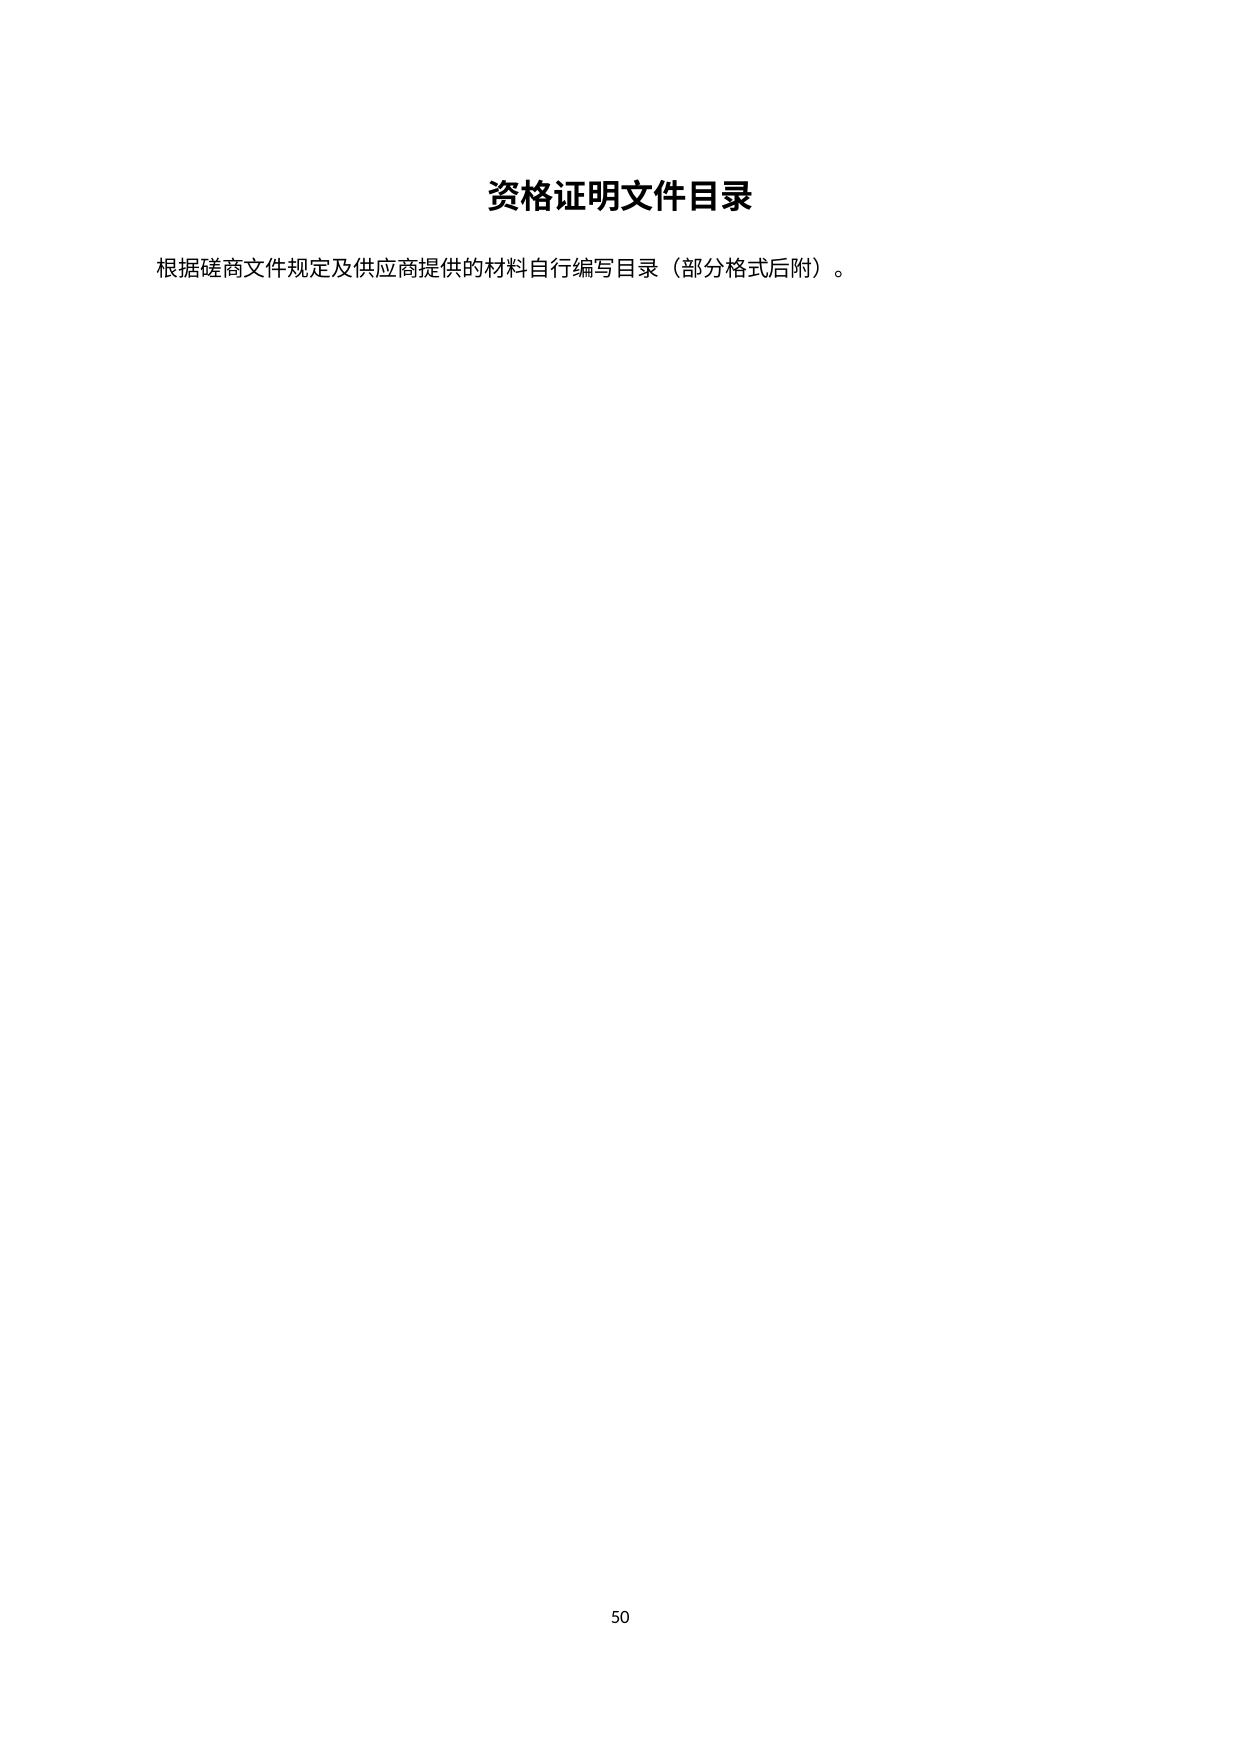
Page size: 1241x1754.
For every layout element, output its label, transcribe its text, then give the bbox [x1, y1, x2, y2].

text 根据磋商文件规定及供应商提供的材料自行编写目录（部分格式后附）。 [112, 251, 1128, 283]
text 资格证明文件目录 [112, 162, 1128, 227]
